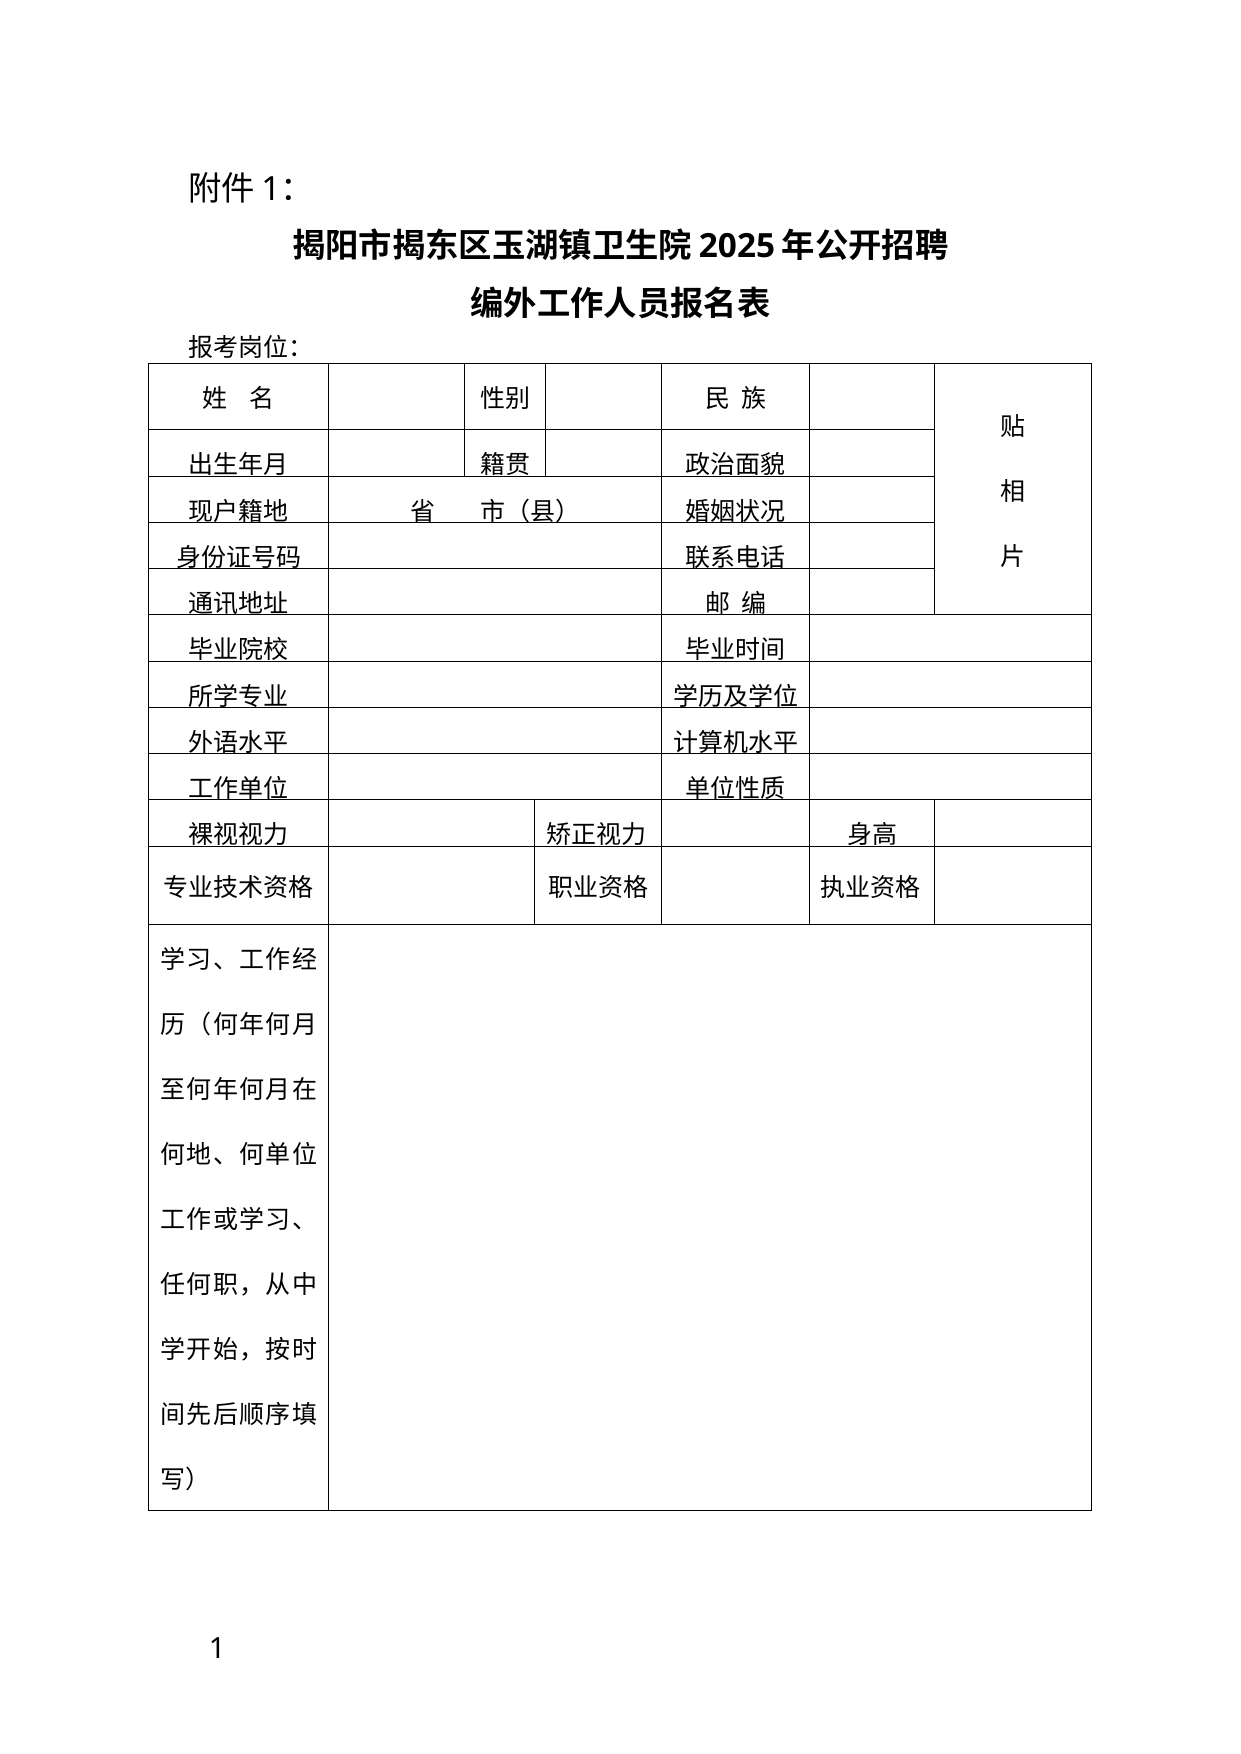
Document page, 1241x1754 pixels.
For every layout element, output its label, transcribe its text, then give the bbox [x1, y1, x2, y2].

table_cell [935, 800, 1091, 846]
text 揭阳市揭东区玉湖镇卫生院2025年公开招聘 [188, 210, 1052, 269]
table_cell [329, 800, 534, 846]
table_cell [810, 708, 1091, 753]
table_cell [810, 477, 934, 522]
table_cell 学历及学位 [662, 662, 809, 707]
table_cell [329, 569, 661, 614]
table_header 民 族 [662, 364, 809, 429]
table_cell 裸视视力 [149, 800, 328, 846]
table_cell [810, 615, 1091, 661]
table_cell [329, 925, 1091, 1510]
table_cell 专业技术资格 [149, 847, 328, 924]
table_cell 出生年月 [149, 430, 328, 476]
table_cell [810, 523, 934, 568]
table_header 性别 [465, 364, 545, 429]
table_cell [810, 569, 934, 614]
table_cell 所学专业 [149, 662, 328, 707]
table_cell 通讯地址 [149, 569, 328, 614]
table_cell 执业资格 [810, 847, 934, 924]
text 附件1： [188, 162, 1052, 210]
table_cell 婚姻状况 [662, 477, 809, 522]
table_cell 邮 编 [662, 569, 809, 614]
table_cell 政治面貌 [662, 430, 809, 476]
table_cell 工作单位 [149, 754, 328, 799]
table_cell [662, 800, 809, 846]
table_header 姓 名 [149, 364, 328, 429]
table_cell 毕业时间 [662, 615, 809, 661]
table_cell [935, 847, 1091, 924]
table_cell 单位性质 [662, 754, 809, 799]
table_cell 外语水平 [149, 708, 328, 753]
table_cell [810, 754, 1091, 799]
table_cell [810, 430, 934, 476]
table_cell [329, 430, 464, 476]
table_cell [329, 662, 661, 707]
table_header 贴 相 片 [935, 364, 1091, 614]
table_cell 身份证号码 [149, 523, 328, 568]
table_cell [329, 708, 661, 753]
table_cell [329, 523, 661, 568]
table_cell [329, 615, 661, 661]
table_cell 联系电话 [662, 523, 809, 568]
table_header [810, 364, 934, 429]
table_cell 毕业院校 [149, 615, 328, 661]
table_cell 现户籍地 [149, 477, 328, 522]
table_cell 省 市（县） [329, 477, 661, 522]
table_cell 身高 [810, 800, 934, 846]
table_cell [546, 430, 661, 476]
text 报考岗位： [188, 327, 1052, 363]
table_cell [329, 847, 534, 924]
table_cell 职业资格 [535, 847, 661, 924]
table_cell 籍贯 [465, 430, 545, 476]
table_cell 矫正视力 [535, 800, 661, 846]
text 编外工作人员报名表 [188, 269, 1052, 327]
table_cell 学习、工作经历（何年何月至何年何月在何地、何单位工作或学习、任何职，从中学开始，按时间先后顺序填写） [149, 925, 328, 1510]
table_cell 计算机水平 [662, 708, 809, 753]
table_header [329, 364, 464, 429]
table_cell [662, 847, 809, 924]
table_cell [329, 754, 661, 799]
table_cell [810, 662, 1091, 707]
table_header [546, 364, 661, 429]
